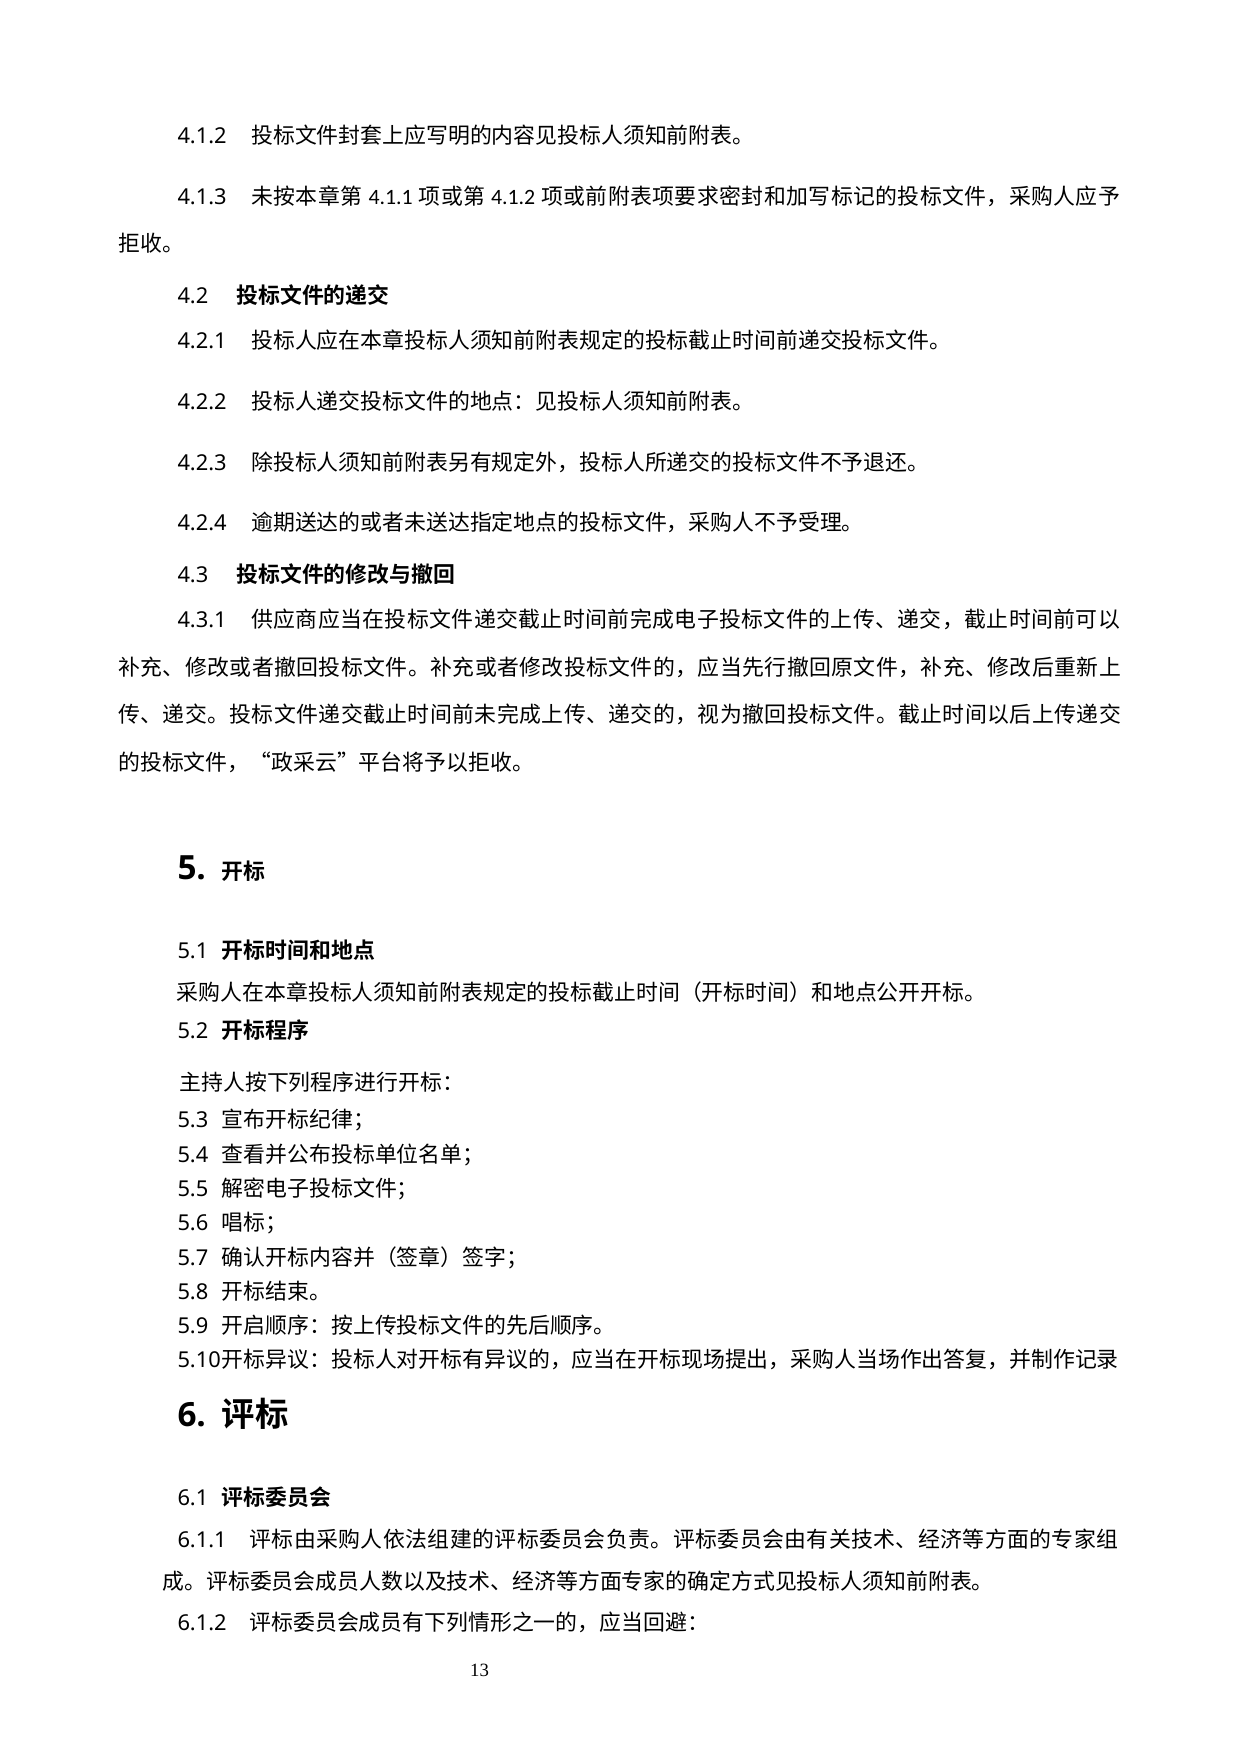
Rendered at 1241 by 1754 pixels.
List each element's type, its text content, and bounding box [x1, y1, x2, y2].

list 投标文件封套上应写明的内容见投标人须知前附表。 [118, 118, 1122, 150]
subtitle 开启顺序：按上传投标文件的先后顺序。 [177, 1308, 1122, 1340]
subtitle 查看并公布投标单位名单； [177, 1137, 1122, 1168]
text 采购人在本章投标人须知前附表规定的投标截止时间（开标时间）和地点公开开标。 [125, 965, 1116, 1007]
subtitle 开标程序 [177, 1013, 1122, 1045]
subtitle 投标文件的修改与撤回 [177, 557, 1122, 589]
subtitle 评标 [177, 1388, 1122, 1436]
list 投标人应在本章投标人须知前附表规定的投标截止时间前递交投标文件。 [118, 323, 1122, 355]
subtitle 宣布开标纪律； [177, 1102, 1122, 1134]
subtitle 开标时间和地点 [177, 933, 1122, 965]
subtitle 解密电子投标文件； [177, 1171, 1122, 1203]
text 主持人按下列程序进行开标： [125, 1059, 1116, 1096]
list 评标委员会成员有下列情形之一的，应当回避： [162, 1596, 1122, 1637]
subtitle 开标 [177, 844, 1122, 889]
list 除投标人须知前附表另有规定外，投标人所递交的投标文件不予退还。 [118, 445, 1122, 476]
subtitle 确认开标内容并（签章）签字； [177, 1239, 1122, 1271]
list 评标由采购人依法组建的评标委员会负责。评标委员会由有关技术、经济等方面的专家组成。评标委员会成员人数以及技术、经济等方面专家的确定方式见投标人须知前附表。 [162, 1512, 1122, 1596]
subtitle 评标委员会 [177, 1480, 1122, 1512]
subtitle 唱标； [177, 1205, 1122, 1237]
list 未按本章第 4.1.1 项或第 4.1.2 项或前附表项要求密封和加写标记的投标文件，采购人应予拒收。 [118, 179, 1122, 258]
subtitle 投标文件的递交 [177, 278, 1122, 310]
list 逾期送达的或者未送达指定地点的投标文件，采购人不予受理。 [118, 505, 1122, 537]
list 供应商应当在投标文件递交截止时间前完成电子投标文件的上传、递交，截止时间前可以补充、修改或者撤回投标文件。补充或者修改投标文件的，应当先行撤回原文件，补充、修改后重新上传、递交。投标文件递交截止时间前未完成上传、递交的，视为撤回投标文件。截止时间以后上传递交的投标文件，“政采云”平台将予以拒收。 [118, 602, 1122, 777]
list 投标人递交投标文件的地点：见投标人须知前附表。 [118, 384, 1122, 416]
subtitle 开标结束。 [177, 1274, 1122, 1306]
subtitle 开标异议：投标人对开标有异议的，应当在开标现场提出，采购人当场作出答复，并制作记录 [177, 1342, 1122, 1374]
